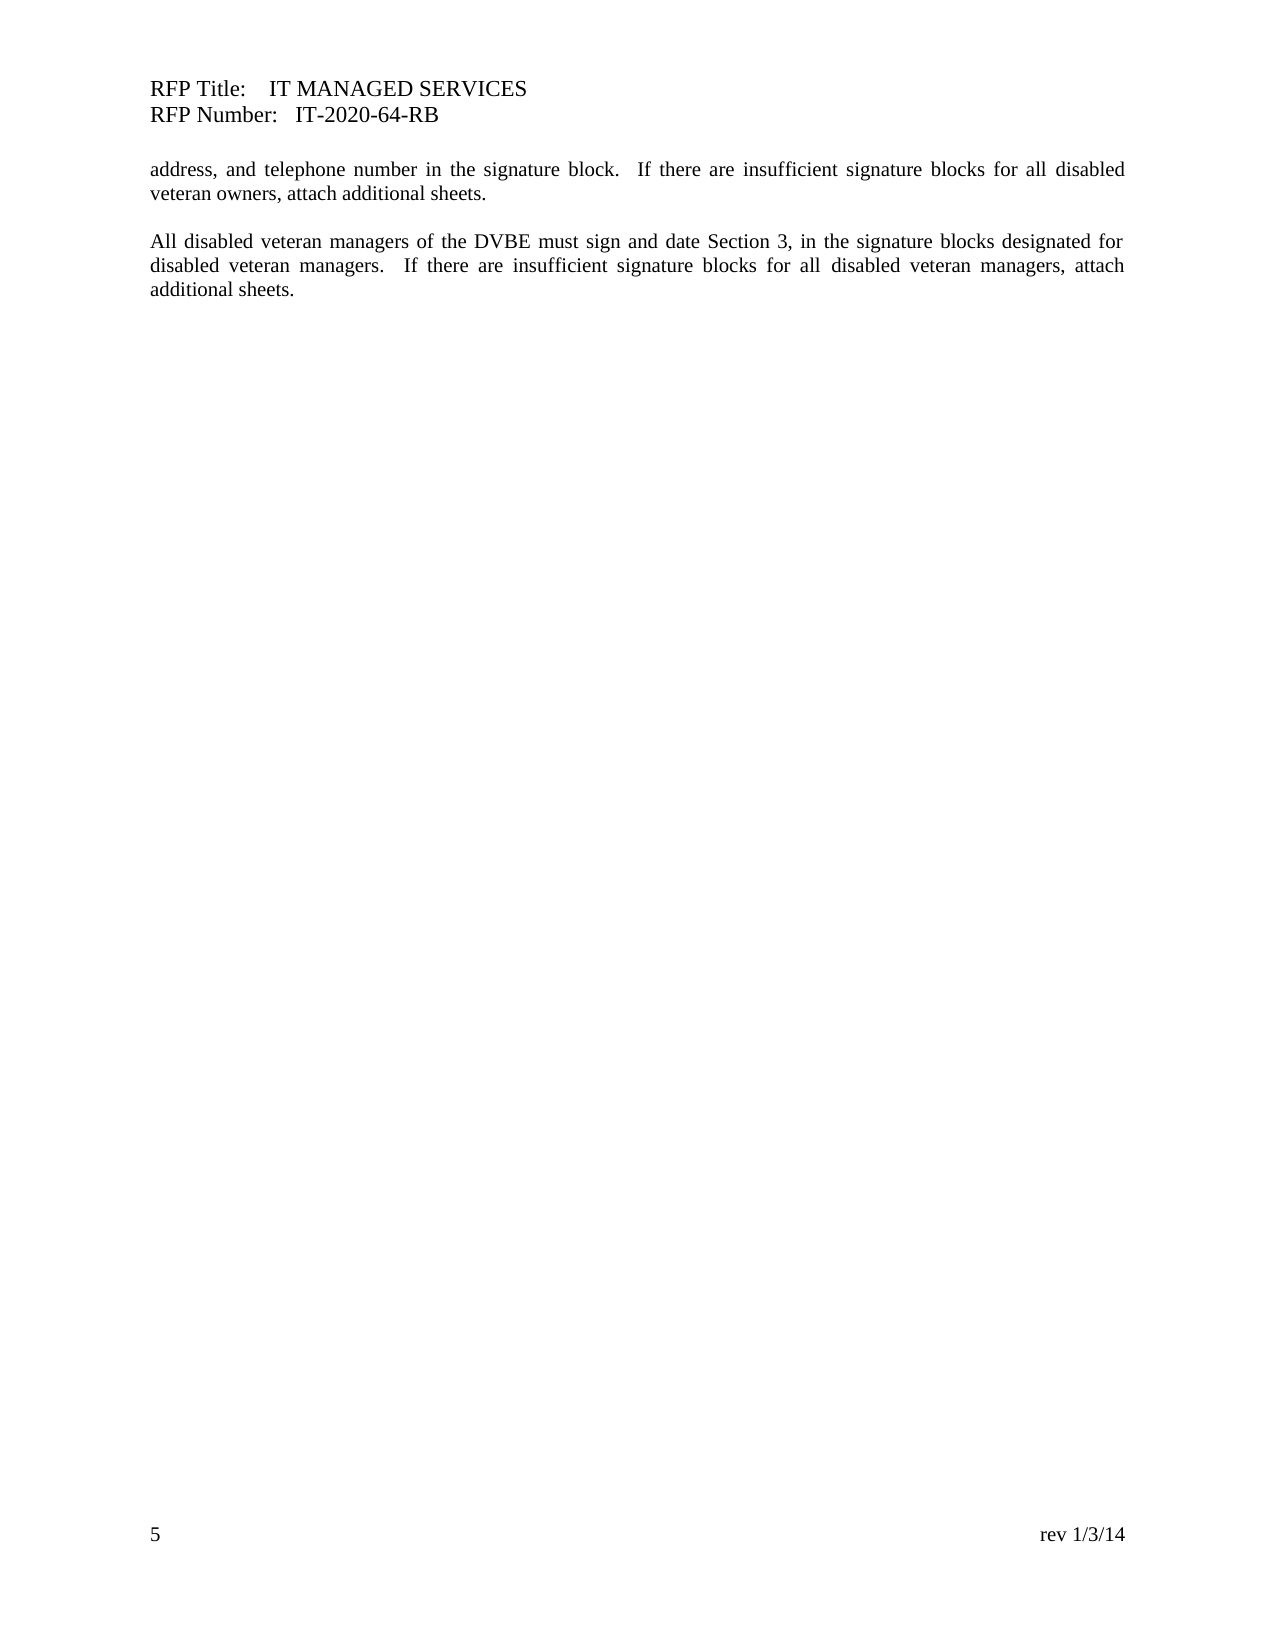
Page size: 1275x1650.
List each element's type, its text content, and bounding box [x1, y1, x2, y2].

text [150, 156, 1125, 204]
text All disabled veteran managers of the DVBE must sign and date Section 3, in the signature blocks designated for disabled veteran managers. If there are insufficient signature blocks for all disabled veteran managers, attach additional sheets. [150, 229, 1125, 301]
